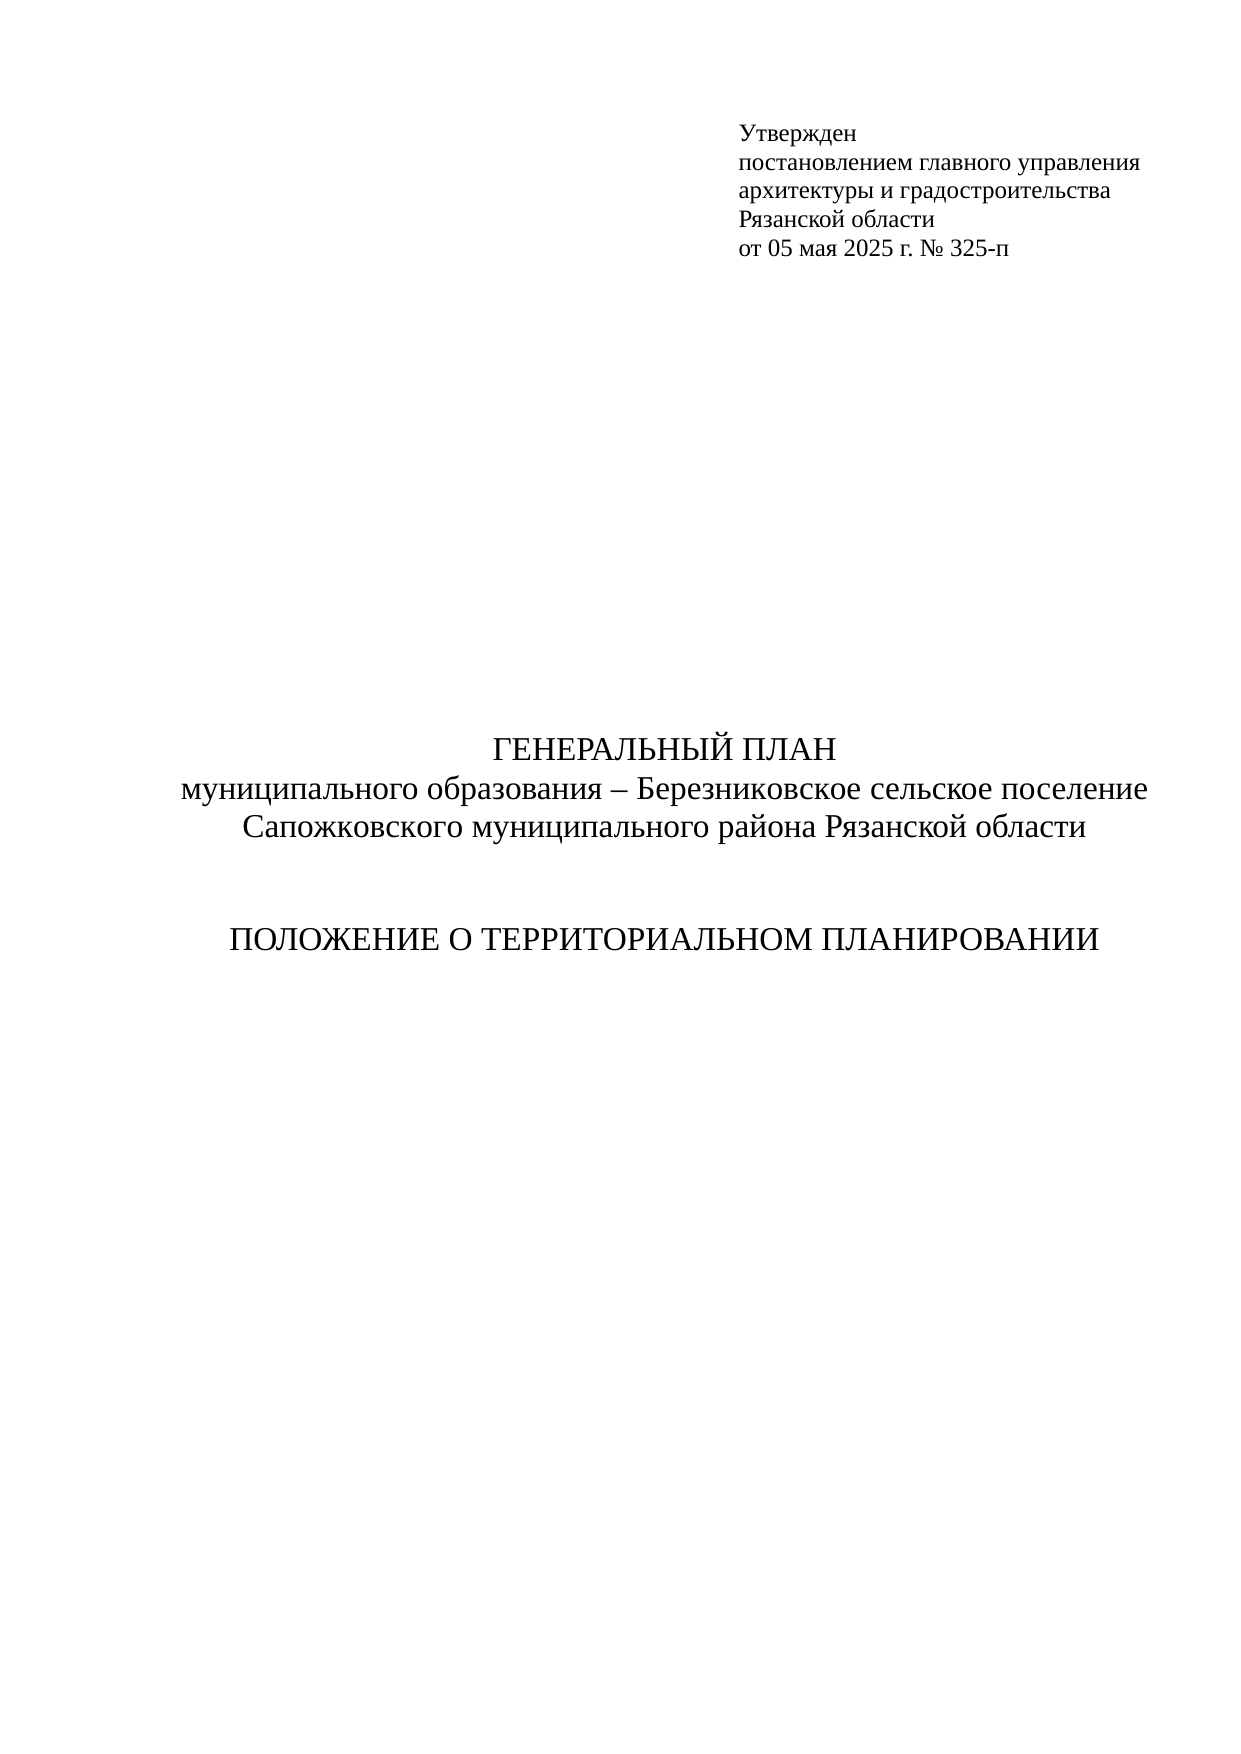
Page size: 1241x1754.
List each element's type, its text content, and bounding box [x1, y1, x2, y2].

text ПОЛОЖЕНИЕ О ТЕРРИТОРИАЛЬНОМ ПЛАНИРОВАНИИ [148, 919, 1181, 957]
text от 05 мая 2025 г. № 325-п [738, 233, 1181, 262]
text ГЕНЕРАЛЬНЫЙ ПЛАН [148, 729, 1181, 768]
text муниципального образования – Березниковское сельское поселение Сапожковского муниципального района Рязанской области [148, 768, 1181, 845]
text Рязанской области [738, 204, 1181, 233]
text архитектуры и градостроительства [738, 176, 1181, 204]
text Утвержден [738, 118, 1181, 147]
text постановлением главного управления [738, 147, 1181, 176]
